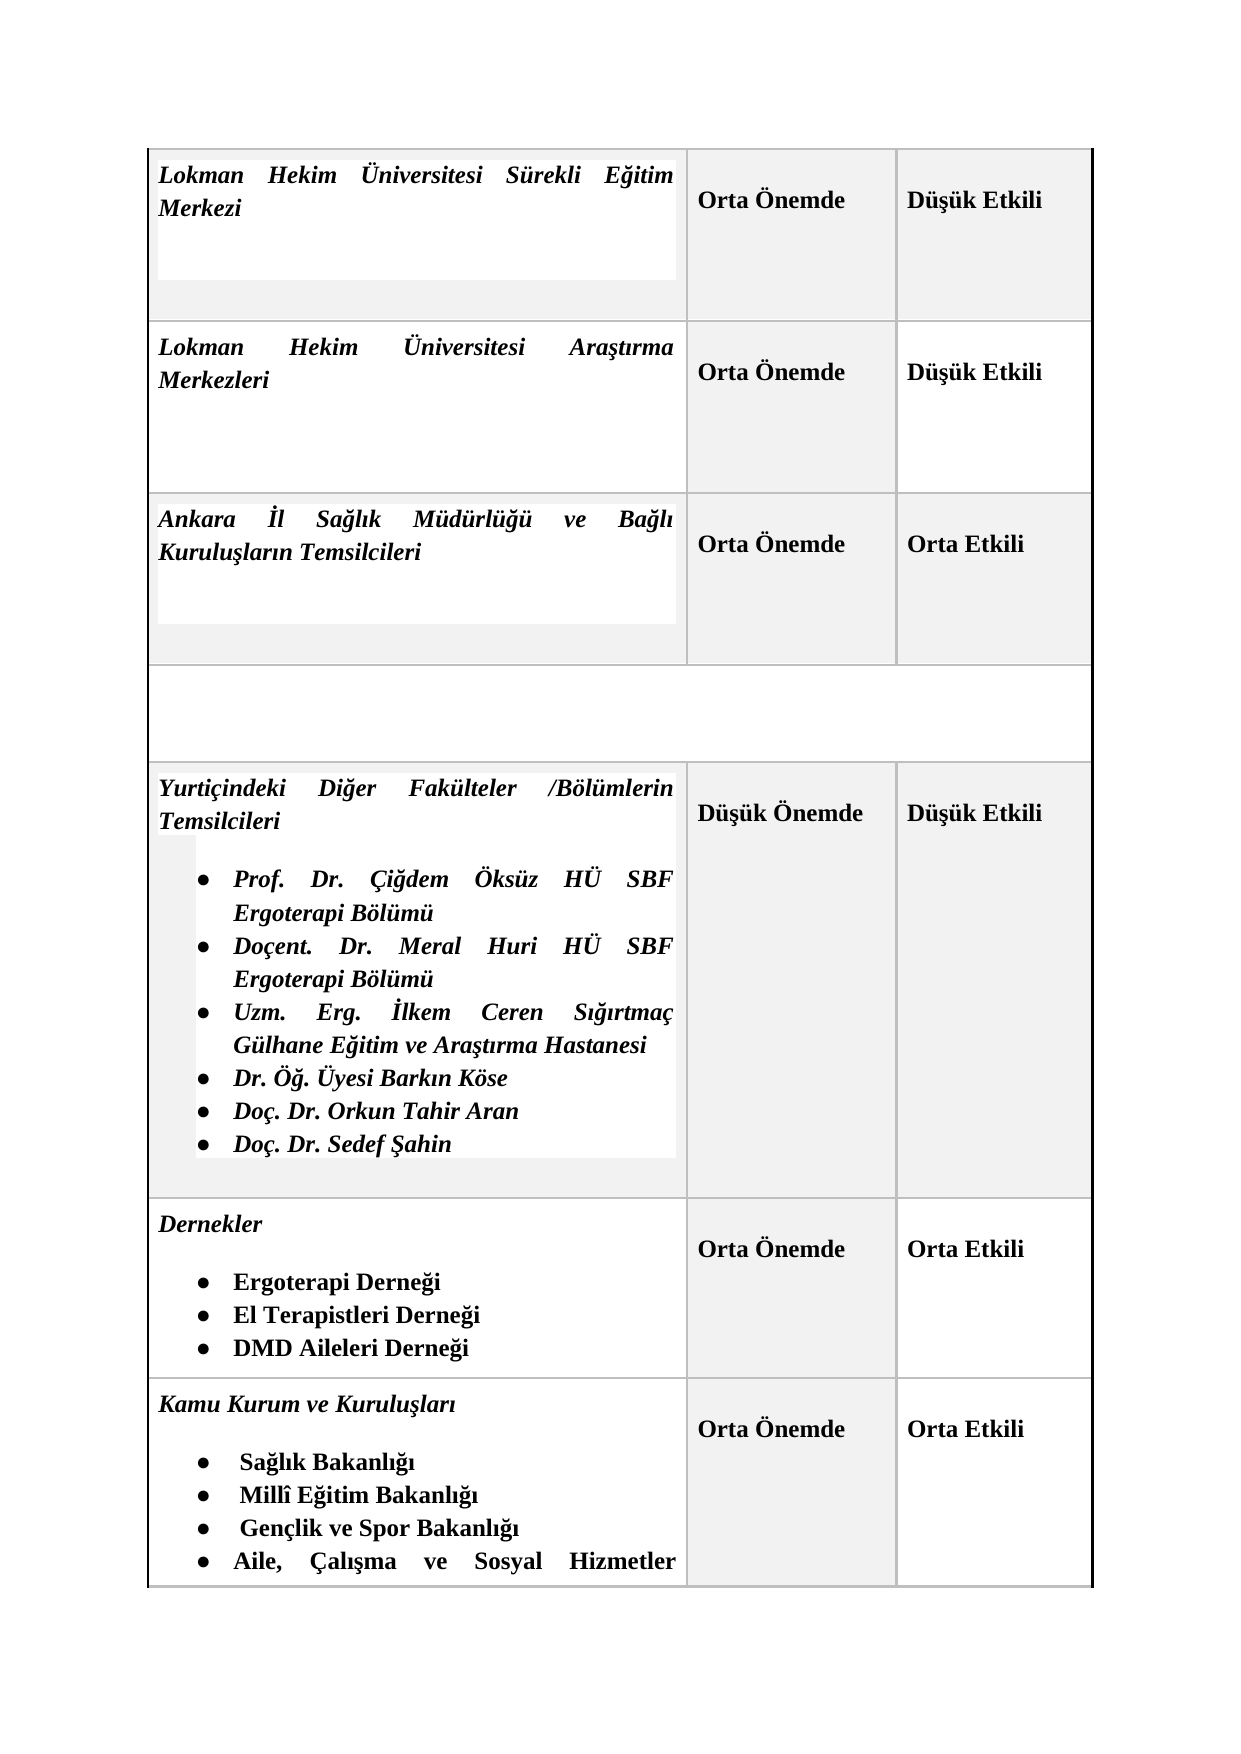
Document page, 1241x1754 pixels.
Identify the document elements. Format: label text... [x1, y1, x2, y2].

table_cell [149, 1379, 686, 1585]
table_cell Dernekler Ergoterapi Derneği El Terapistleri Derneği DMD Aileleri Derneği [149, 1199, 686, 1377]
table_cell Yurtiçindeki Diğer Fakülteler /Bölümlerin Temsilcileri Prof. Dr. Çiğdem Öksüz HÜ SBF Ergoterapi Bölümü Doçent. Dr. Meral Huri HÜ SBF Ergoterapi Bölümü Uzm. Erg. İlkem Ceren Sığırtmaç Gülhane Eğitim ve Araştırma Hastanesi Dr. Öğ. Üyesi Barkın Köse Doç. Dr. Orkun Tahir Aran Doç. Dr. Sedef Şahin [149, 763, 686, 1197]
table_cell Lokman Hekim Üniversitesi Sürekli Eğitim Merkezi [149, 150, 686, 319]
table_cell Lokman Hekim Üniversitesi Araştırma Merkezleri [149, 322, 686, 492]
table_cell Düşük Önemde [688, 763, 895, 1197]
table_cell Düşük Etkili [898, 150, 1091, 319]
table_cell Orta Önemde [688, 1199, 895, 1377]
table_cell Orta Önemde [688, 322, 895, 492]
table_cell Orta Etkili [898, 494, 1091, 663]
table_cell Orta Önemde [688, 150, 895, 319]
table_cell [149, 666, 1091, 761]
table_cell Ankara İl Sağlık Müdürlüğü ve Bağlı Kuruluşların Temsilcileri [149, 494, 686, 663]
table_cell Düşük Etkili [898, 763, 1091, 1197]
table_cell Düşük Etkili [898, 322, 1091, 492]
table_cell Orta Önemde [688, 494, 895, 663]
table_cell Orta Önemde [688, 1379, 895, 1585]
table_cell Orta Etkili [898, 1199, 1091, 1377]
table_cell Orta Etkili [898, 1379, 1091, 1585]
